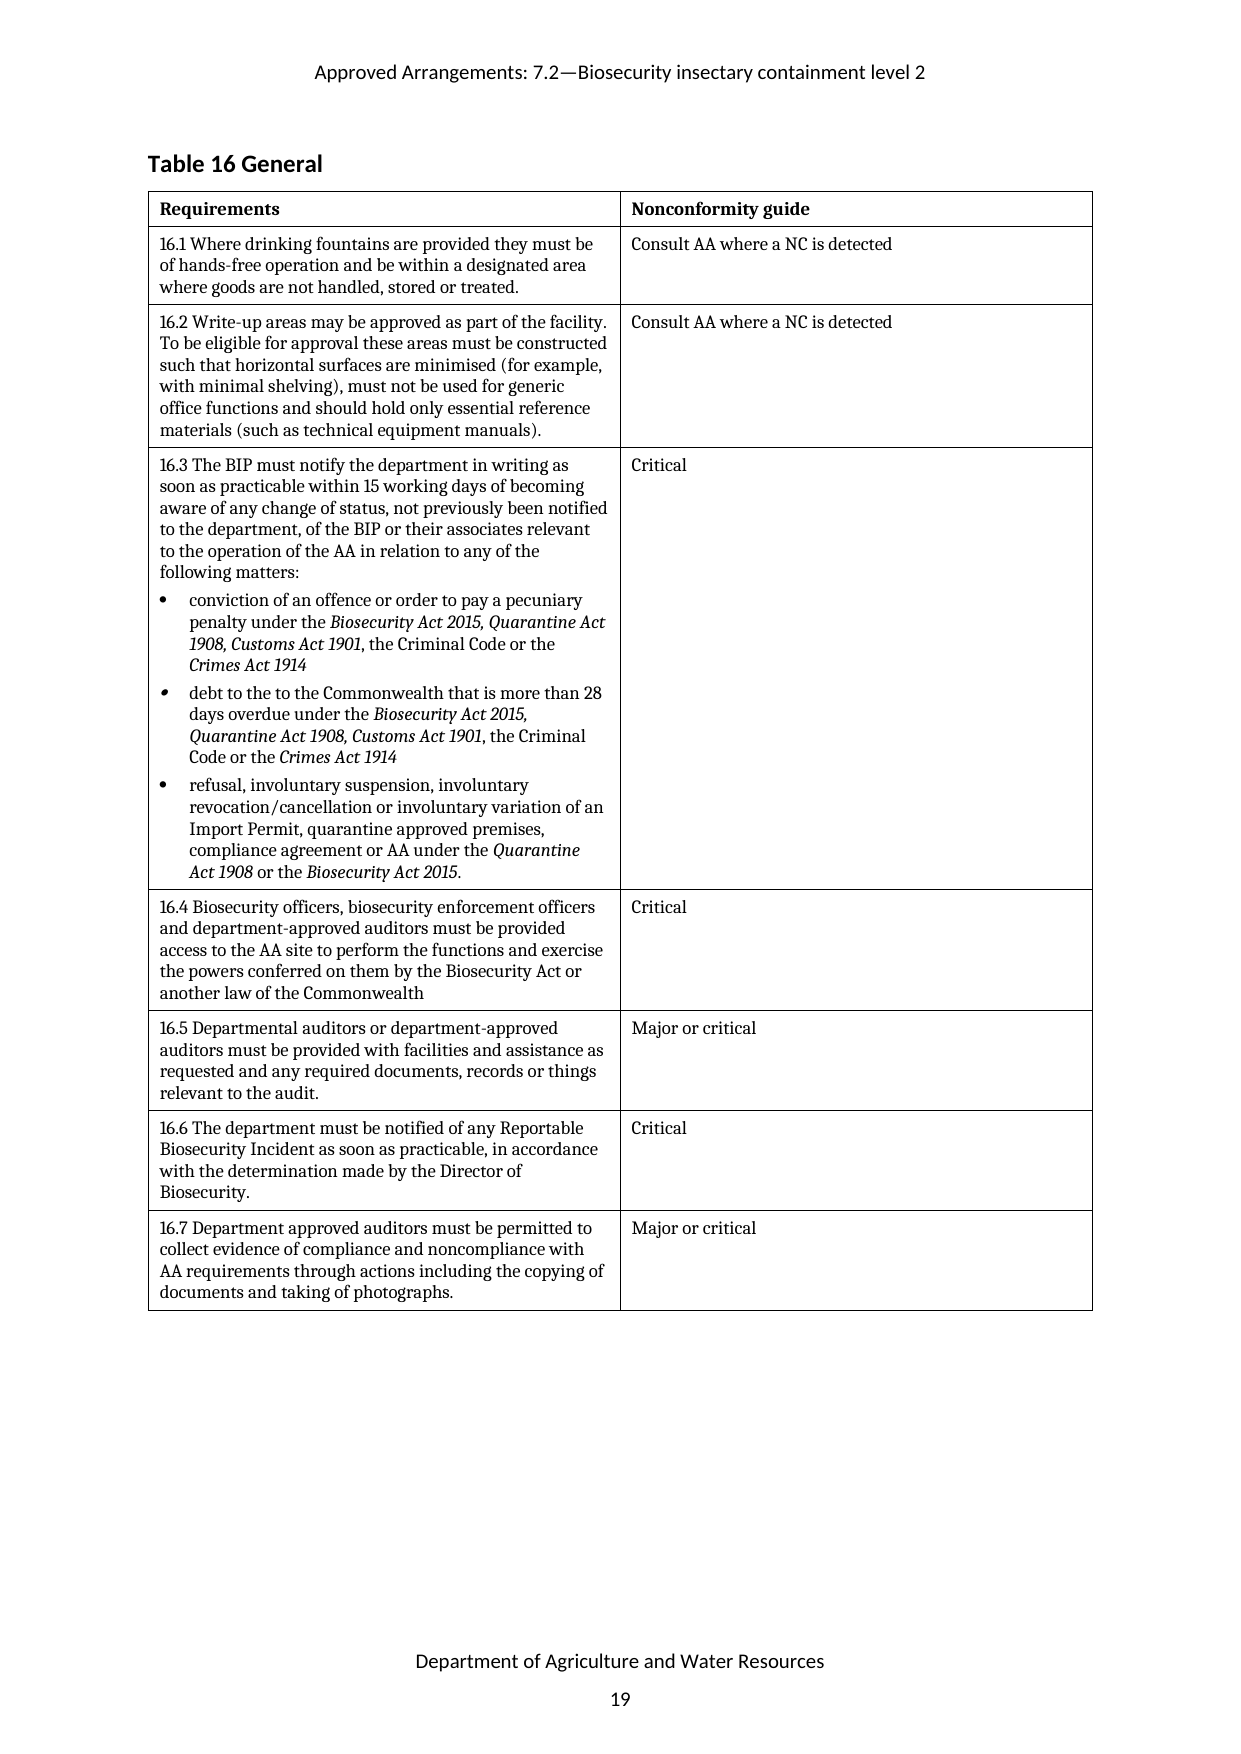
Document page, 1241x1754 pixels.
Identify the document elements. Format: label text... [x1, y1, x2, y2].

table_cell Critical [621, 1111, 1092, 1210]
table_cell 16.2 Write-up areas may be approved as part of the facility. To be eligible for approval these areas must be constructed such that horizontal surfaces are minimised (for example, with minimal shelving), must not be used for generic office functions and should hold only essential reference materials (such as technical equipment manuals). [149, 305, 620, 447]
table_cell Major or critical [621, 1011, 1092, 1110]
table_cell 16.4 Biosecurity officers, biosecurity enforcement officers and department-approved auditors must be provided access to the AA site to perform the functions and exercise the powers conferred on them by the Biosecurity Act or another law of the Commonwealth [149, 890, 620, 1010]
table_cell 16.3 The BIP must notify the department in writing as soon as practicable within 15 working days of becoming aware of any change of status, not previously been notified to the department, of the BIP or their associates relevant to the operation of the AA in relation to any of the following matters: conviction of an offence or order to pay a pecuniary penalty under the Biosecurity Act 2015, Quarantine Act 1908, Customs Act 1901, the Criminal Code or the Crimes Act 1914 debt to the to the Commonwealth that is more than 28 days overdue under the Biosecurity Act 2015, Quarantine Act 1908, Customs Act 1901, the Criminal Code or the Crimes Act 1914 refusal, involuntary suspension, involuntary revocation/cancellation or involuntary variation of an Import Permit, quarantine approved premises, compliance agreement or AA under the Quarantine Act 1908 or the Biosecurity Act 2015. [149, 448, 620, 889]
table_cell Major or critical [621, 1211, 1092, 1310]
table_cell Critical [621, 448, 1092, 889]
table_cell 16.1 Where drinking fountains are provided they must be of hands-free operation and be within a designated area where goods are not handled, stored or treated. [149, 227, 620, 304]
table_cell 16.6 The department must be notified of any Reportable Biosecurity Incident as soon as practicable, in accordance with the determination made by the Director of Biosecurity. [149, 1111, 620, 1210]
table_cell Consult AA where a NC is detected [621, 305, 1092, 447]
table_cell Consult AA where a NC is detected [621, 227, 1092, 304]
table_header Nonconformity guide [621, 192, 1092, 226]
table_header Requirements [149, 192, 620, 226]
table_cell 16.7 Department approved auditors must be permitted to collect evidence of compliance and noncompliance with AA requirements through actions including the copying of documents and taking of photographs. [149, 1211, 620, 1310]
text Table 16 General [148, 148, 1092, 178]
table_cell Critical [621, 890, 1092, 1010]
table_cell 16.5 Departmental auditors or department-approved auditors must be provided with facilities and assistance as requested and any required documents, records or things relevant to the audit. [149, 1011, 620, 1110]
